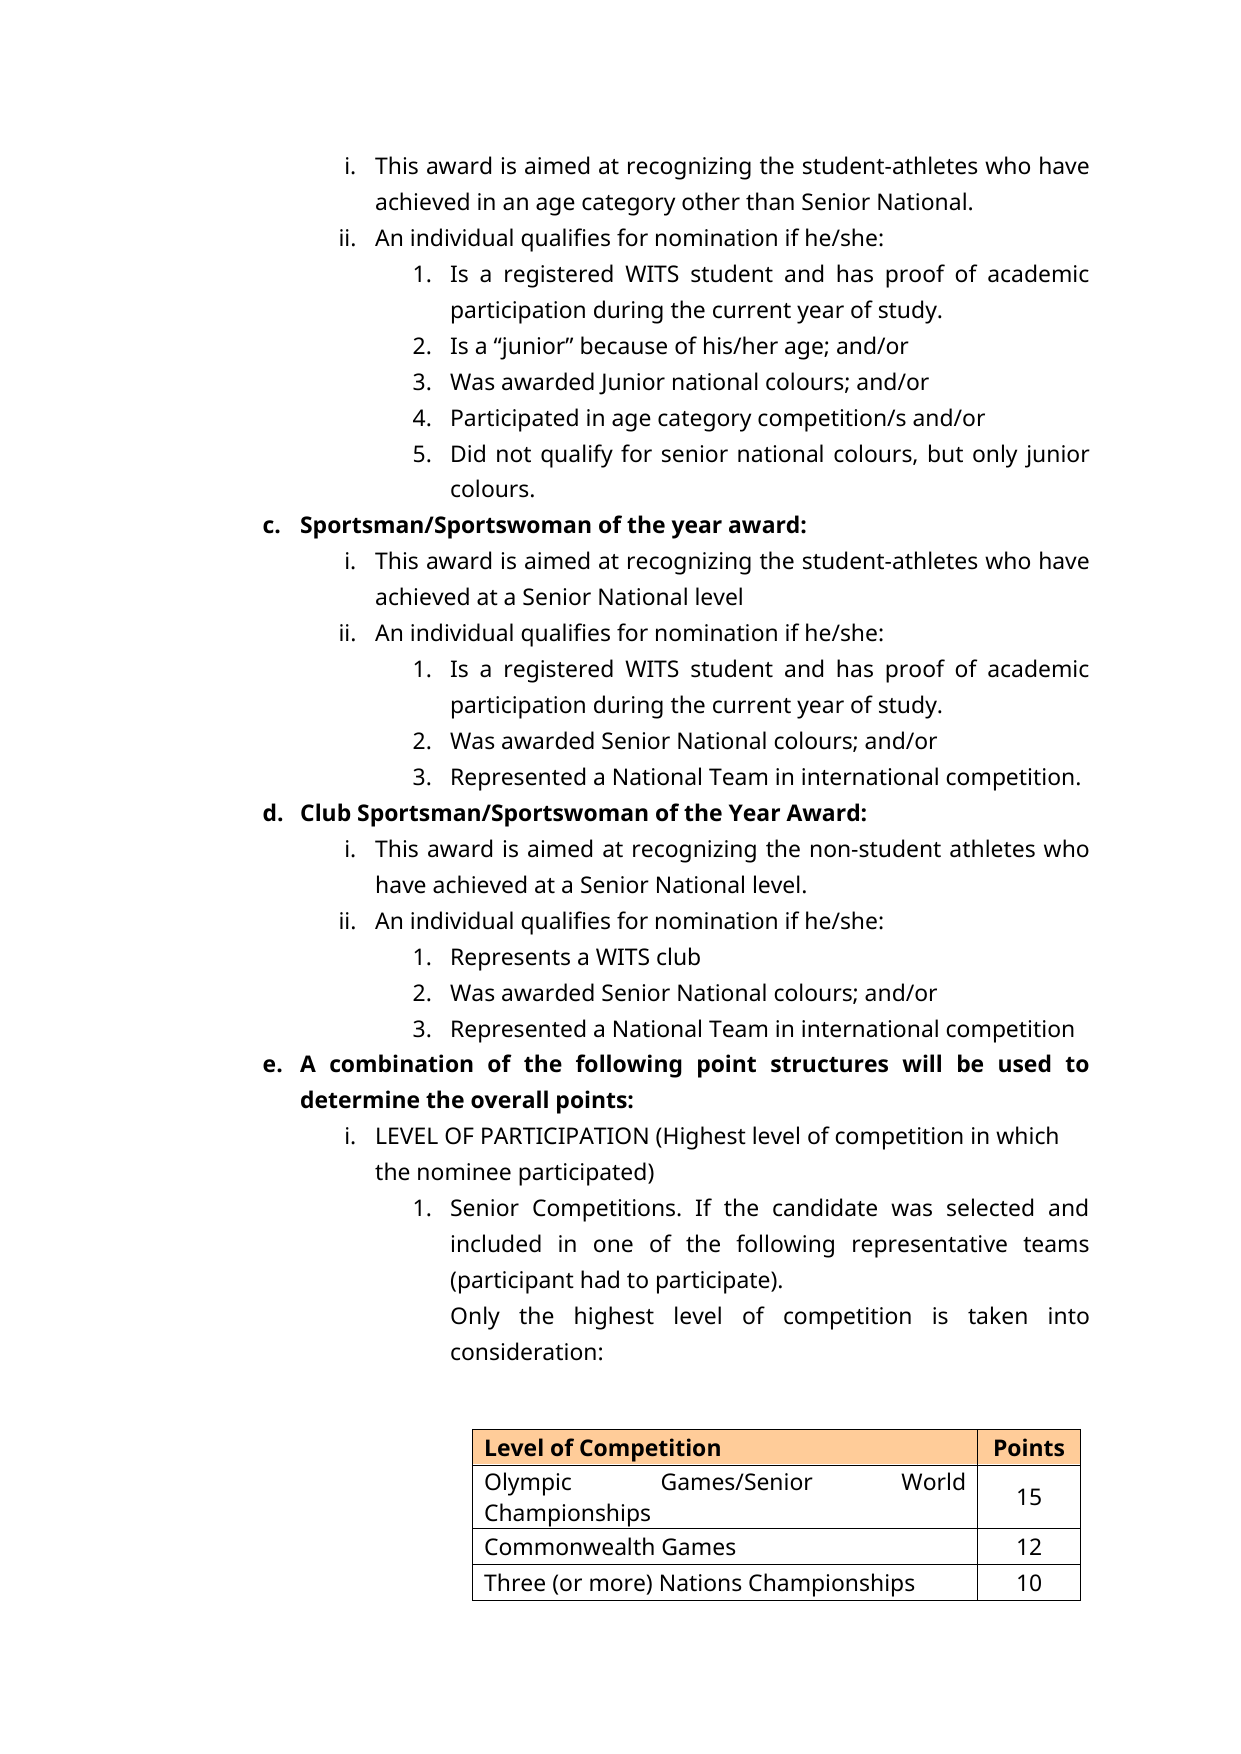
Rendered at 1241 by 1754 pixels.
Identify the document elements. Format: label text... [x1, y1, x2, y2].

list Was awarded Senior National colours; and/or [412, 725, 1090, 756]
list This award is aimed at recognizing the student-athletes who have achieved at a Senior National level [356, 545, 1090, 612]
list Represented a National Team in international competition [412, 1012, 1090, 1044]
table_cell Olympic Games/Senior World Championships [473, 1466, 977, 1528]
list An individual qualifies for nomination if he/she: [356, 905, 1090, 936]
list Is a registered WITS student and has proof of academic participation during the current year of study. [412, 653, 1090, 720]
list Participated in age category competition/s and/or [412, 402, 1090, 433]
list This award is aimed at recognizing the non-student athletes who have achieved at a Senior National level. [356, 833, 1090, 900]
table_cell 12 [978, 1529, 1080, 1564]
table_cell 15 [978, 1466, 1080, 1528]
list Senior Competitions. If the candidate was selected and included in one of the following representative teams (participant had to participate). [412, 1192, 1090, 1295]
list A combination of the following point structures will be used to determine the overall points: [262, 1048, 1090, 1116]
list Is a “junior” because of his/her age; and/or [412, 330, 1090, 361]
list Was awarded Senior National colours; and/or [412, 977, 1090, 1008]
list LEVEL OF PARTICIPATION (Highest level of competition in which the nominee participated) [356, 1120, 1090, 1187]
list Did not qualify for senior national colours, but only junior colours. [412, 437, 1090, 505]
list An individual qualifies for nomination if he/she: [356, 617, 1090, 648]
list Club Sportsman/Sportswoman of the Year Award: [262, 797, 1090, 828]
table_cell 10 [978, 1565, 1080, 1600]
table_header Level of Competition [473, 1430, 977, 1464]
list Represents a WITS club [412, 941, 1090, 972]
list Was awarded Junior national colours; and/or [412, 366, 1090, 397]
list Only the highest level of competition is taken into consideration: [450, 1300, 1090, 1367]
table_header Points [978, 1430, 1080, 1464]
list Is a registered WITS student and has proof of academic participation during the current year of study. [412, 258, 1090, 325]
table_cell Three (or more) Nations Championships [473, 1565, 977, 1600]
list An individual qualifies for nomination if he/she: [356, 222, 1090, 253]
list Sportsman/Sportswoman of the year award: [262, 509, 1090, 541]
table_cell Commonwealth Games [473, 1529, 977, 1564]
list This award is aimed at recognizing the student-athletes who have achieved in an age category other than Senior National. [356, 150, 1090, 217]
list Represented a National Team in international competition. [412, 761, 1090, 792]
